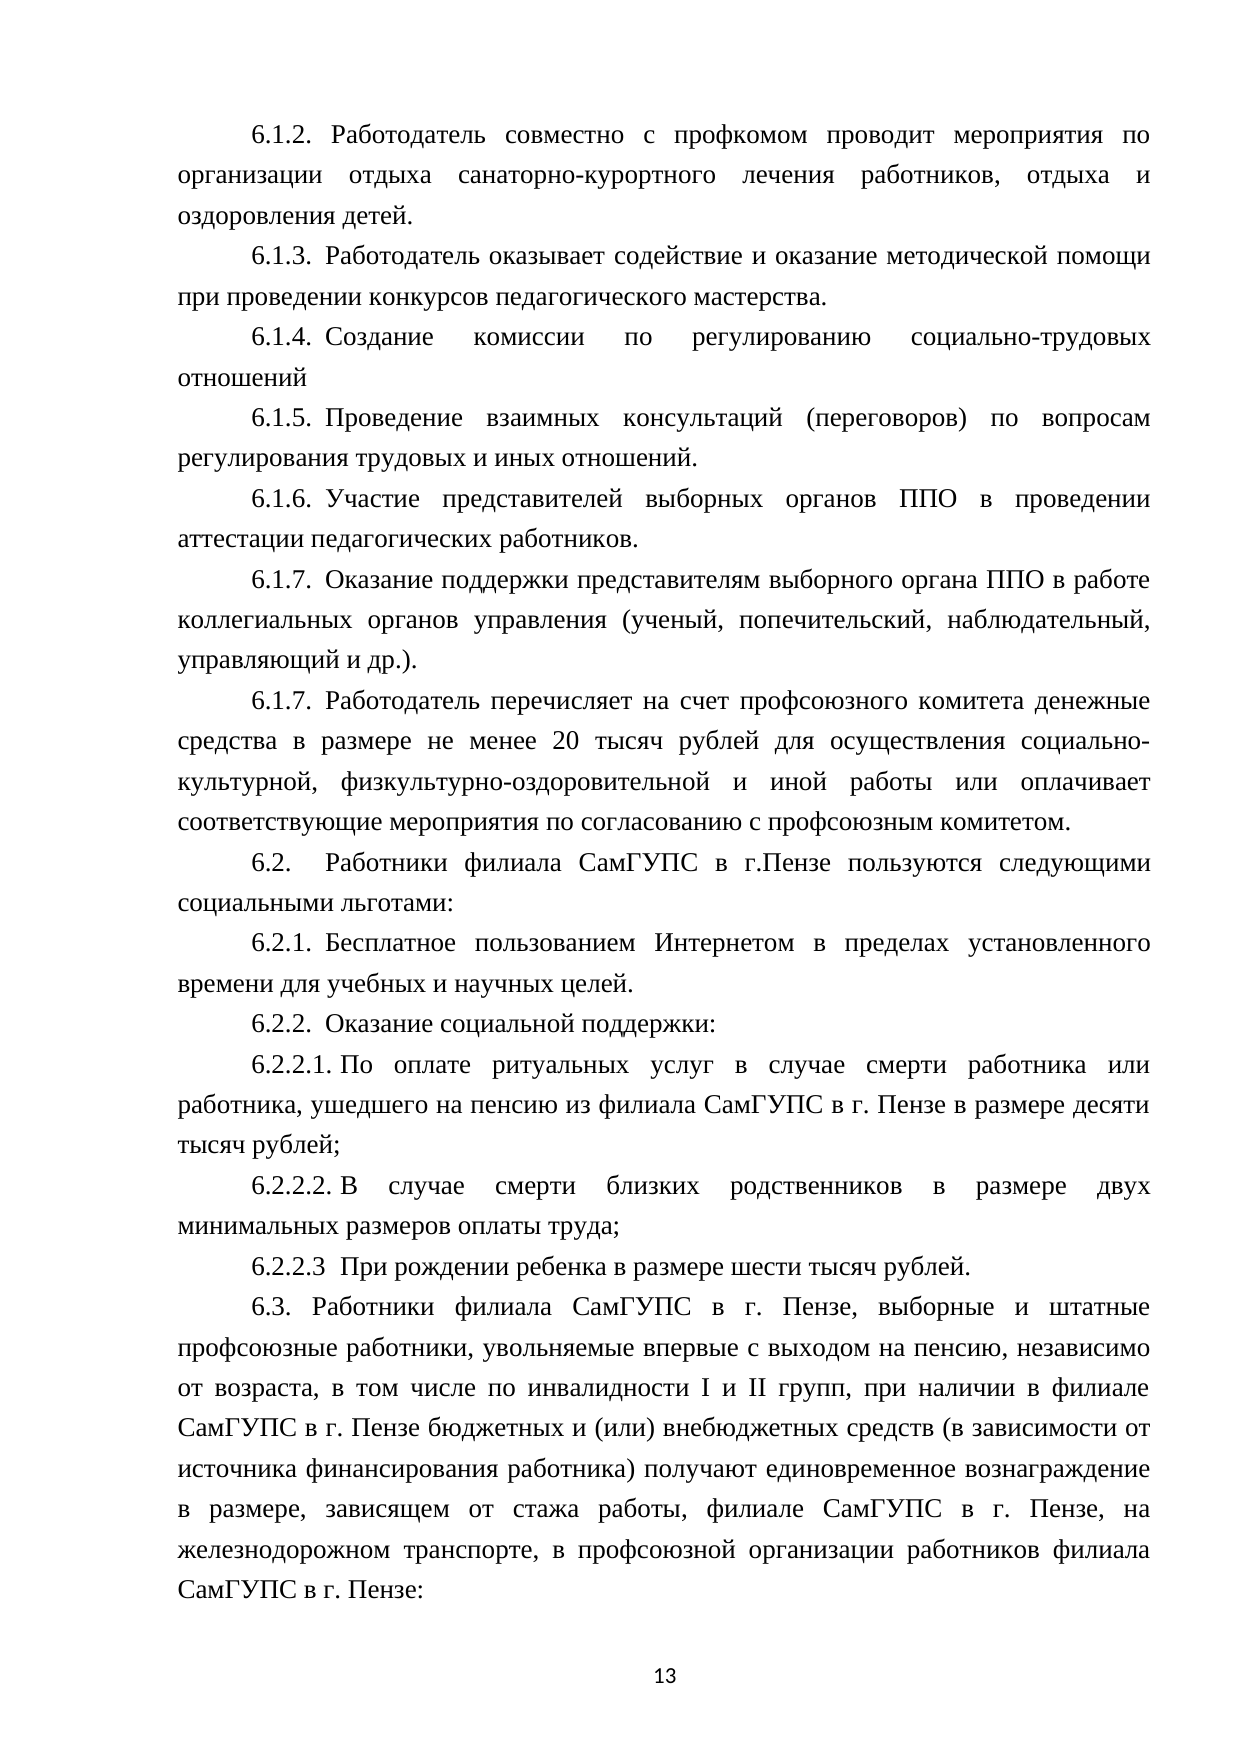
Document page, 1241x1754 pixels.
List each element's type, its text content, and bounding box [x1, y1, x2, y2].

text 6.2.2.3 При рождении ребенка в размере шести тысяч рублей. [177, 1250, 1152, 1281]
text 6.1.3. Работодатель оказывает содействие и оказание методической помощи при проведении конкурсов педагогического мастерства. [177, 239, 1152, 311]
text 6.1.7. Работодатель перечисляет на счет профсоюзного комитета денежные средства в размере не менее 20 тысяч рублей для осуществления социально-культурной, физкультурно-оздоровительной и иной работы или оплачивает соответствующие мероприятия по согласованию с профсоюзным комитетом. [177, 684, 1152, 836]
text 6.1.6. Участие представителей выборных органов ППО в проведении аттестации педагогических работников. [177, 482, 1152, 553]
text 6.2. Работники филиала СамГУПС в г.Пензе пользуются следующими социальными льготами: [177, 846, 1152, 917]
text 6.1.5. Проведение взаимных консультаций (переговоров) по вопросам регулирования трудовых и иных отношений. [177, 401, 1152, 473]
text 6.2.2.1. По оплате ритуальных услуг в случае смерти работника или работника, ушедшего на пенсию из филиала СамГУПС в г. Пензе в размере десяти тысяч рублей; [177, 1048, 1152, 1160]
text 6.1.7. Оказание поддержки представителям выборного органа ППО в работе коллегиальных органов управления (ученый, попечительский, наблюдательный, управляющий и др.). [177, 563, 1152, 675]
text 6.1.4. Создание комиссии по регулированию социально-трудовых отношений [177, 320, 1152, 392]
text 6.2.2. Оказание социальной поддержки: [177, 1007, 1152, 1038]
text 6.3. Работники филиала СамГУПС в г. Пензе, выборные и штатные профсоюзные работники, увольняемые впервые с выходом на пенсию, независимо от возраста, в том числе по инвалидности I и II групп, при наличии в филиале СамГУПС в г. Пензе бюджетных и (или) внебюджетных средств (в зависимости от источника финансирования работника) получают единовременное вознаграждение в размере, зависящем от стажа работы, филиале СамГУПС в г. Пензе, на железнодорожном транспорте, в профсоюзной организации работников филиала СамГУПС в г. Пензе: [177, 1290, 1152, 1604]
text 6.2.2.2. В случае смерти близких родственников в размере двух минимальных размеров оплаты труда; [177, 1169, 1152, 1241]
text 6.1.2. Работодатель совместно с профкомом проводит мероприятия по организации отдыха санаторно-курортного лечения работников, отдыха и оздоровления детей. [177, 118, 1152, 230]
text 6.2.1. Бесплатное пользованием Интернетом в пределах установленного времени для учебных и научных целей. [177, 926, 1152, 998]
